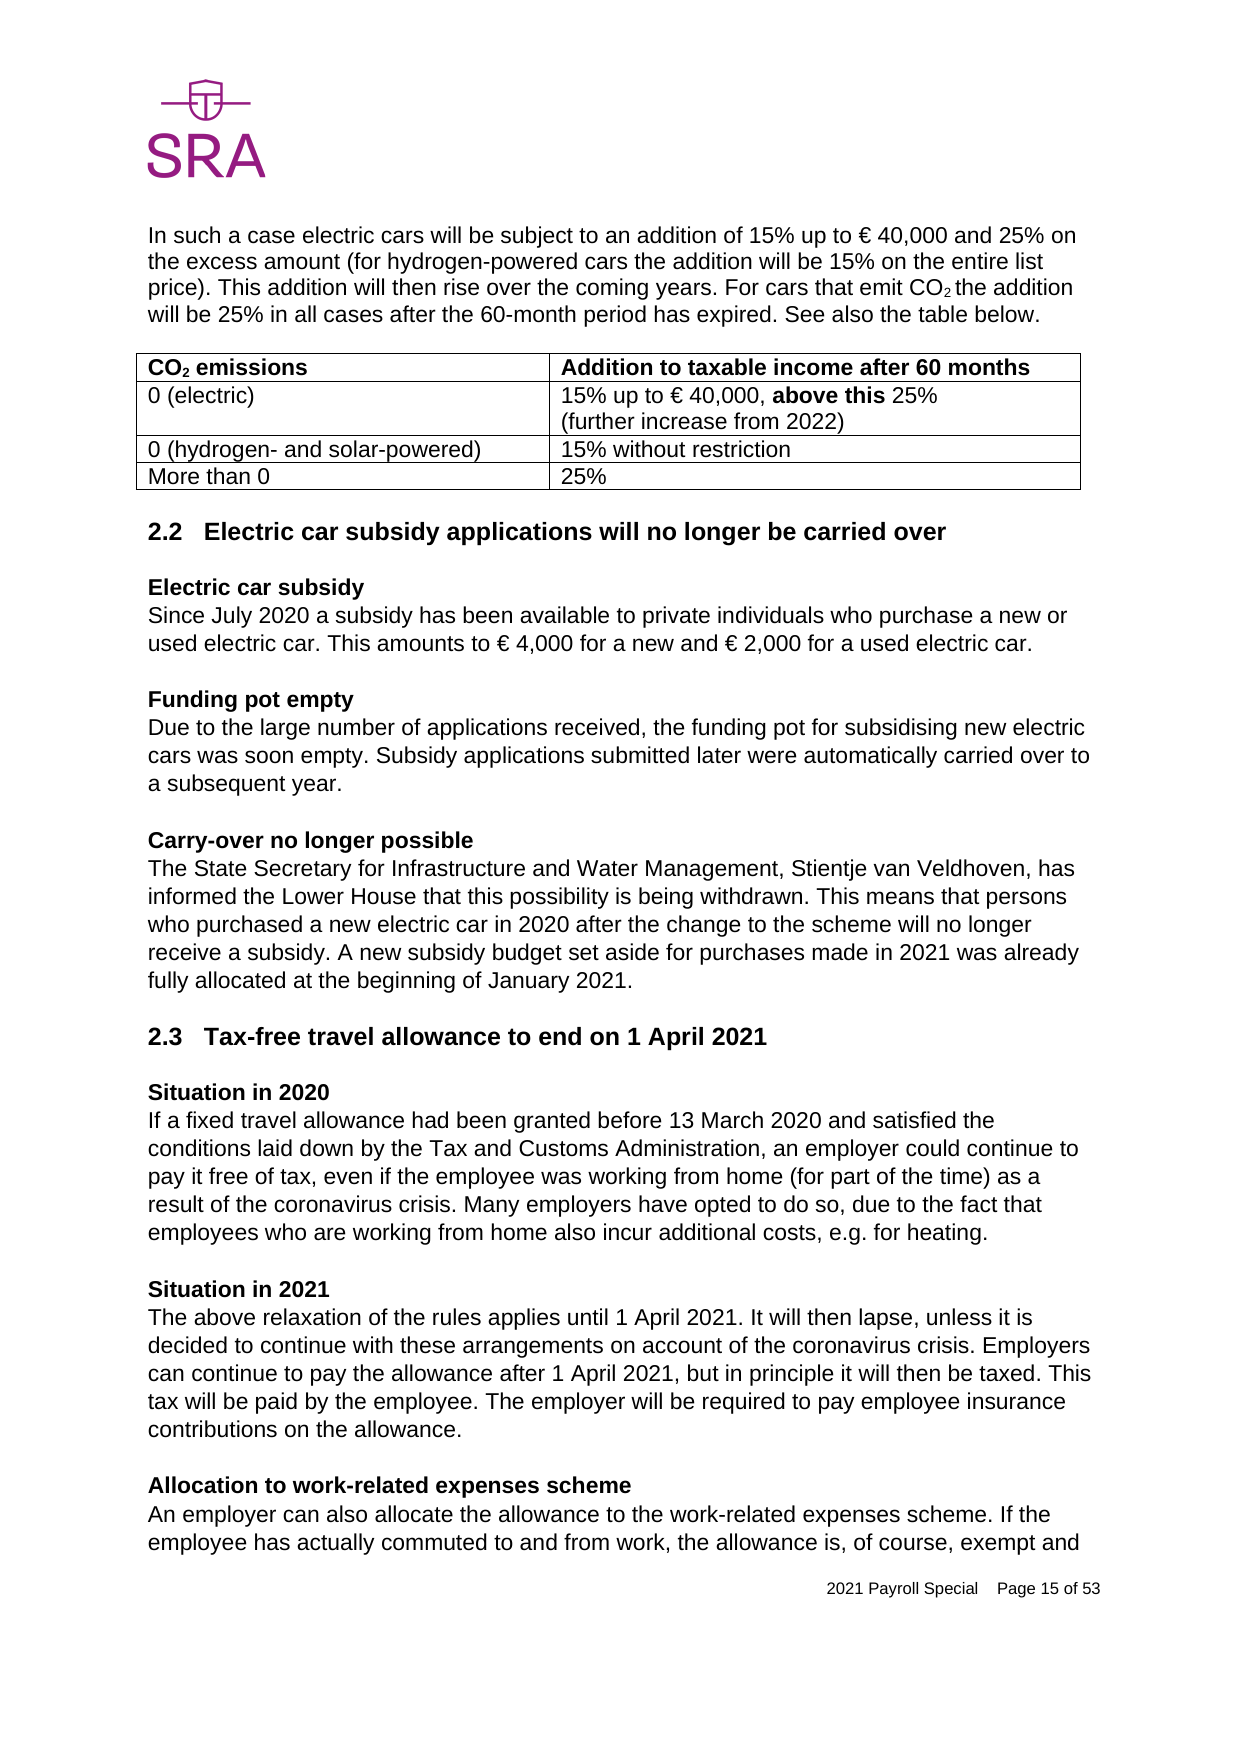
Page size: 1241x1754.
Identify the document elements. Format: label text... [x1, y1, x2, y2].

text Carry-over no longer possible [148, 827, 1093, 853]
text Electric car subsidy [148, 573, 1093, 600]
text Funding pot empty [148, 686, 1093, 712]
table_header CO2 emissions [137, 354, 549, 381]
text Since July 2020 a subsidy has been available to private individuals who purchase a new or used electric car. This amounts to € 4,000 for a new and € 2,000 for a used electric car. [148, 602, 1093, 656]
table_cell 0 (electric) [137, 382, 549, 434]
text Situation in 2020 If a fixed travel allowance had been granted before 13 March 2020 and satisfied the conditions laid down by the Tax and Customs Administration, an employer could continue to pay it free of tax, even if the employee was working from home (for part of the time) as a result of the coronavirus crisis. Many employers have opted to do so, due to the fact that employees who are working from home also incur additional costs, e.g. for heating. [148, 1079, 1093, 1246]
table_cell 15% without restriction [550, 436, 1080, 462]
table_cell 15% up to € 40,000, above this 25% (further increase from 2022) [550, 382, 1080, 434]
subtitle Electric car subsidy applications will no longer be carried over [148, 517, 1093, 545]
text The State Secretary for Infrastructure and Water Management, Stientje van Veldhoven, has informed the Lower House that this possibility is being withdrawn. This means that persons who purchased a new electric car in 2020 after the change to the scheme will no longer receive a subsidy. A new subsidy budget set aside for purchases made in 2021 was already fully allocated at the beginning of January 2021. [148, 855, 1093, 994]
subtitle Tax-free travel allowance to end on 1 April 2021 [148, 1022, 1093, 1051]
table_cell 0 (hydrogen- and solar-powered) [137, 436, 549, 462]
table_header Addition to taxable income after 60 months [550, 354, 1080, 381]
text Situation in 2021 [148, 1276, 1093, 1302]
table_cell 25% [550, 463, 1080, 489]
picture [147, 79, 266, 178]
table_cell More than 0 [137, 463, 549, 489]
text Due to the large number of applications received, the funding pot for subsidising new electric cars was soon empty. Subsidy applications submitted later were automatically carried over to a subsequent year. [148, 714, 1093, 797]
text In such a case electric cars will be subject to an addition of 15% up to € 40,000 and 25% on the excess amount (for hydrogen-powered cars the addition will be 15% on the entire list price). This addition will then rise over the coming years. For cars that emit CO2 the addition will be 25% in all cases after the 60-month period has expired. See also the table below. [148, 222, 1093, 327]
text The above relaxation of the rules applies until 1 April 2021. It will then lapse, unless it is decided to continue with these arrangements on account of the coronavirus crisis. Employers can continue to pay the allowance after 1 April 2021, but in principle it will then be taxed. This tax will be paid by the employee. The employer will be required to pay employee insurance contributions on the allowance. [148, 1304, 1093, 1442]
